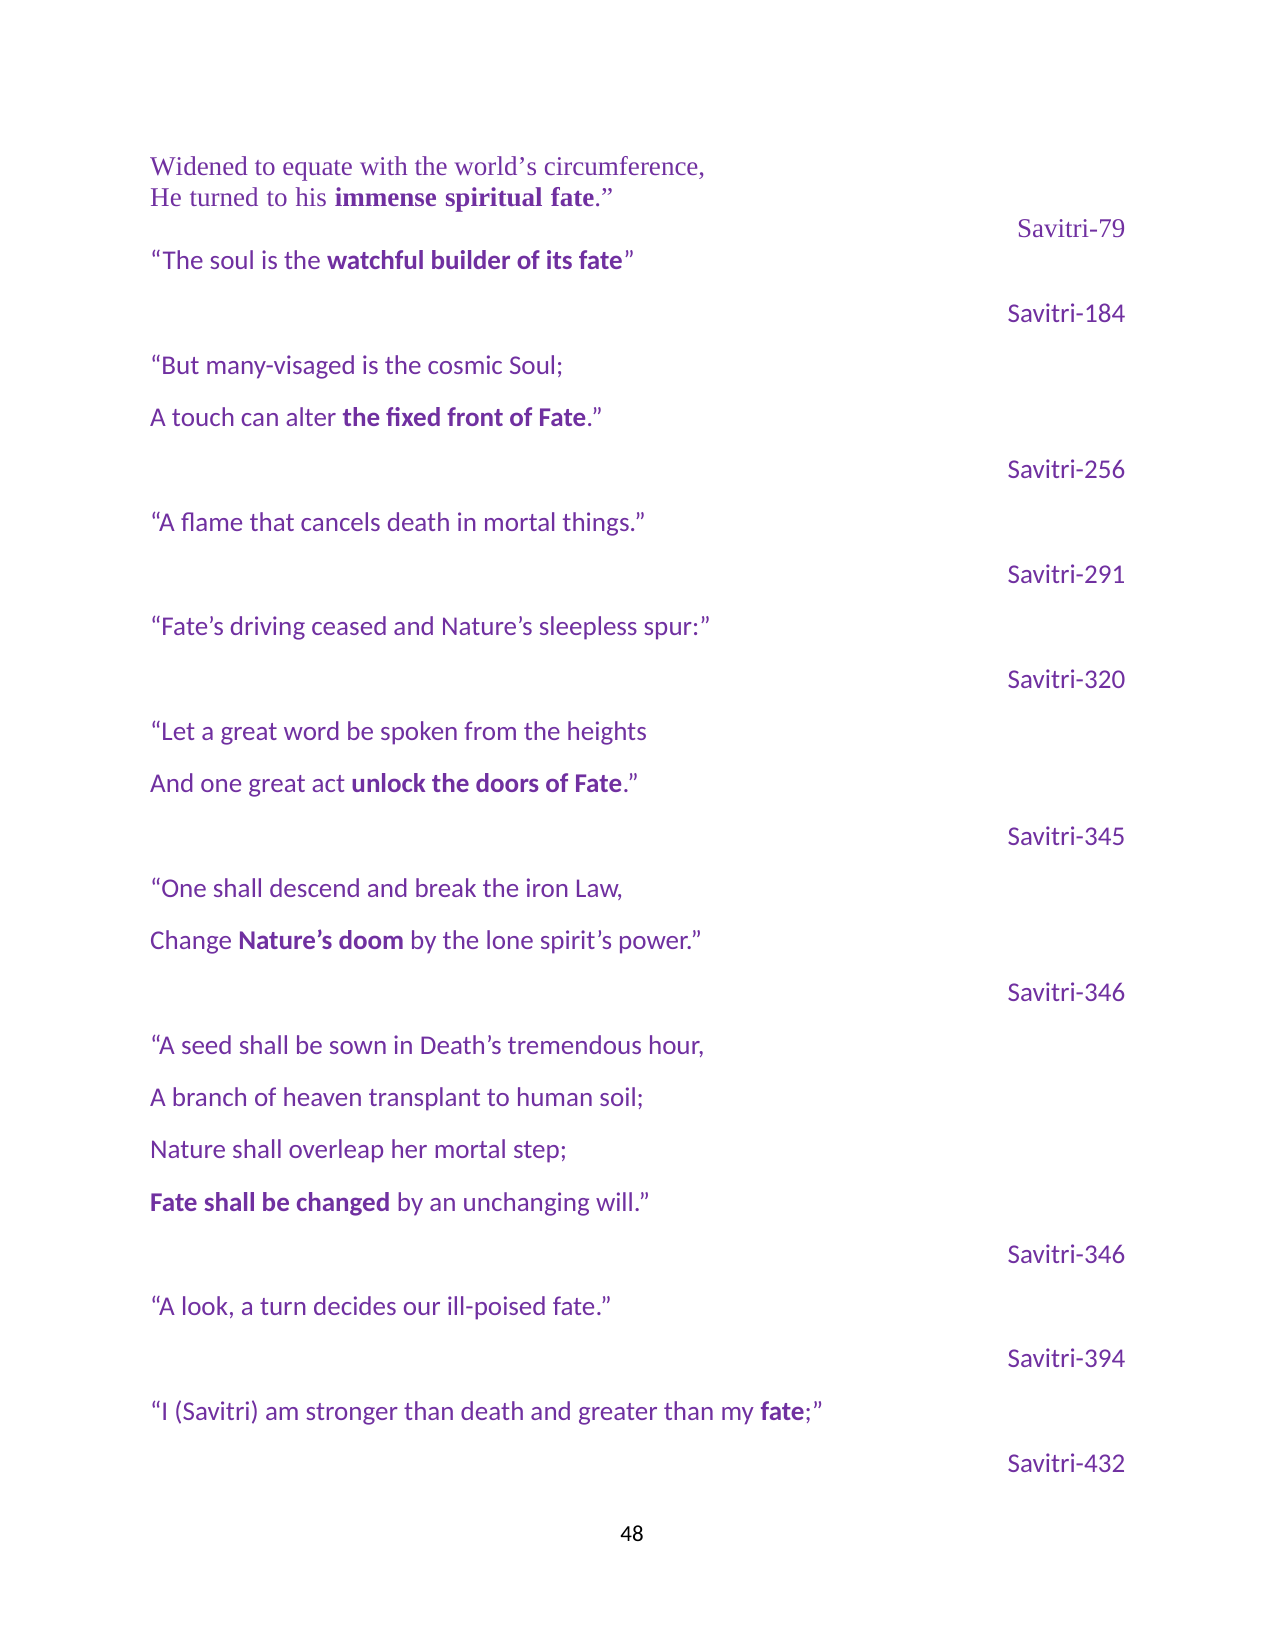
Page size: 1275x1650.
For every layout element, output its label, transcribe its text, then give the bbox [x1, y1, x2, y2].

text “One shall descend and break the iron Law, [150, 871, 1125, 904]
text Savitri-346 [150, 1237, 1125, 1270]
text A branch of heaven transplant to human soil; [150, 1080, 1125, 1113]
text Savitri-184 [150, 296, 1125, 329]
text Savitri-79 [150, 212, 1125, 243]
text Savitri-432 [150, 1446, 1125, 1479]
text “I (Savitri) am stronger than death and greater than my fate;” [150, 1394, 1125, 1427]
text Change Nature’s doom by the lone spirit’s power.” [150, 923, 1125, 956]
text Savitri-291 [150, 557, 1125, 590]
text Widened to equate with the world’s circumference, [150, 150, 1125, 181]
text “A flame that cancels death in mortal things.” [150, 505, 1125, 538]
text “The soul is the watchful builder of its fate” [150, 243, 1125, 276]
text Fate shall be changed by an unchanging will.” [150, 1185, 1125, 1218]
text Nature shall overleap her mortal step; [150, 1132, 1125, 1165]
text Savitri-394 [150, 1342, 1125, 1374]
text Savitri-320 [150, 662, 1125, 695]
text And one great act unlock the doors of Fate.” [150, 766, 1125, 799]
text “But many-visaged is the cosmic Soul; [150, 348, 1125, 381]
text “Let a great word be spoken from the heights [150, 714, 1125, 747]
text He turned to his immense spiritual fate.” [150, 181, 1125, 212]
text “A look, a turn decides our ill-poised fate.” [150, 1289, 1125, 1322]
text “A seed shall be sown in Death’s tremendous hour, [150, 1028, 1125, 1061]
text Savitri-256 [150, 453, 1125, 486]
text “Fate’s driving ceased and Nature’s sleepless spur:” [150, 609, 1125, 642]
text Savitri-346 [150, 976, 1125, 1008]
text A touch can alter the fixed front of Fate.” [150, 400, 1125, 433]
text Savitri-345 [150, 819, 1125, 852]
